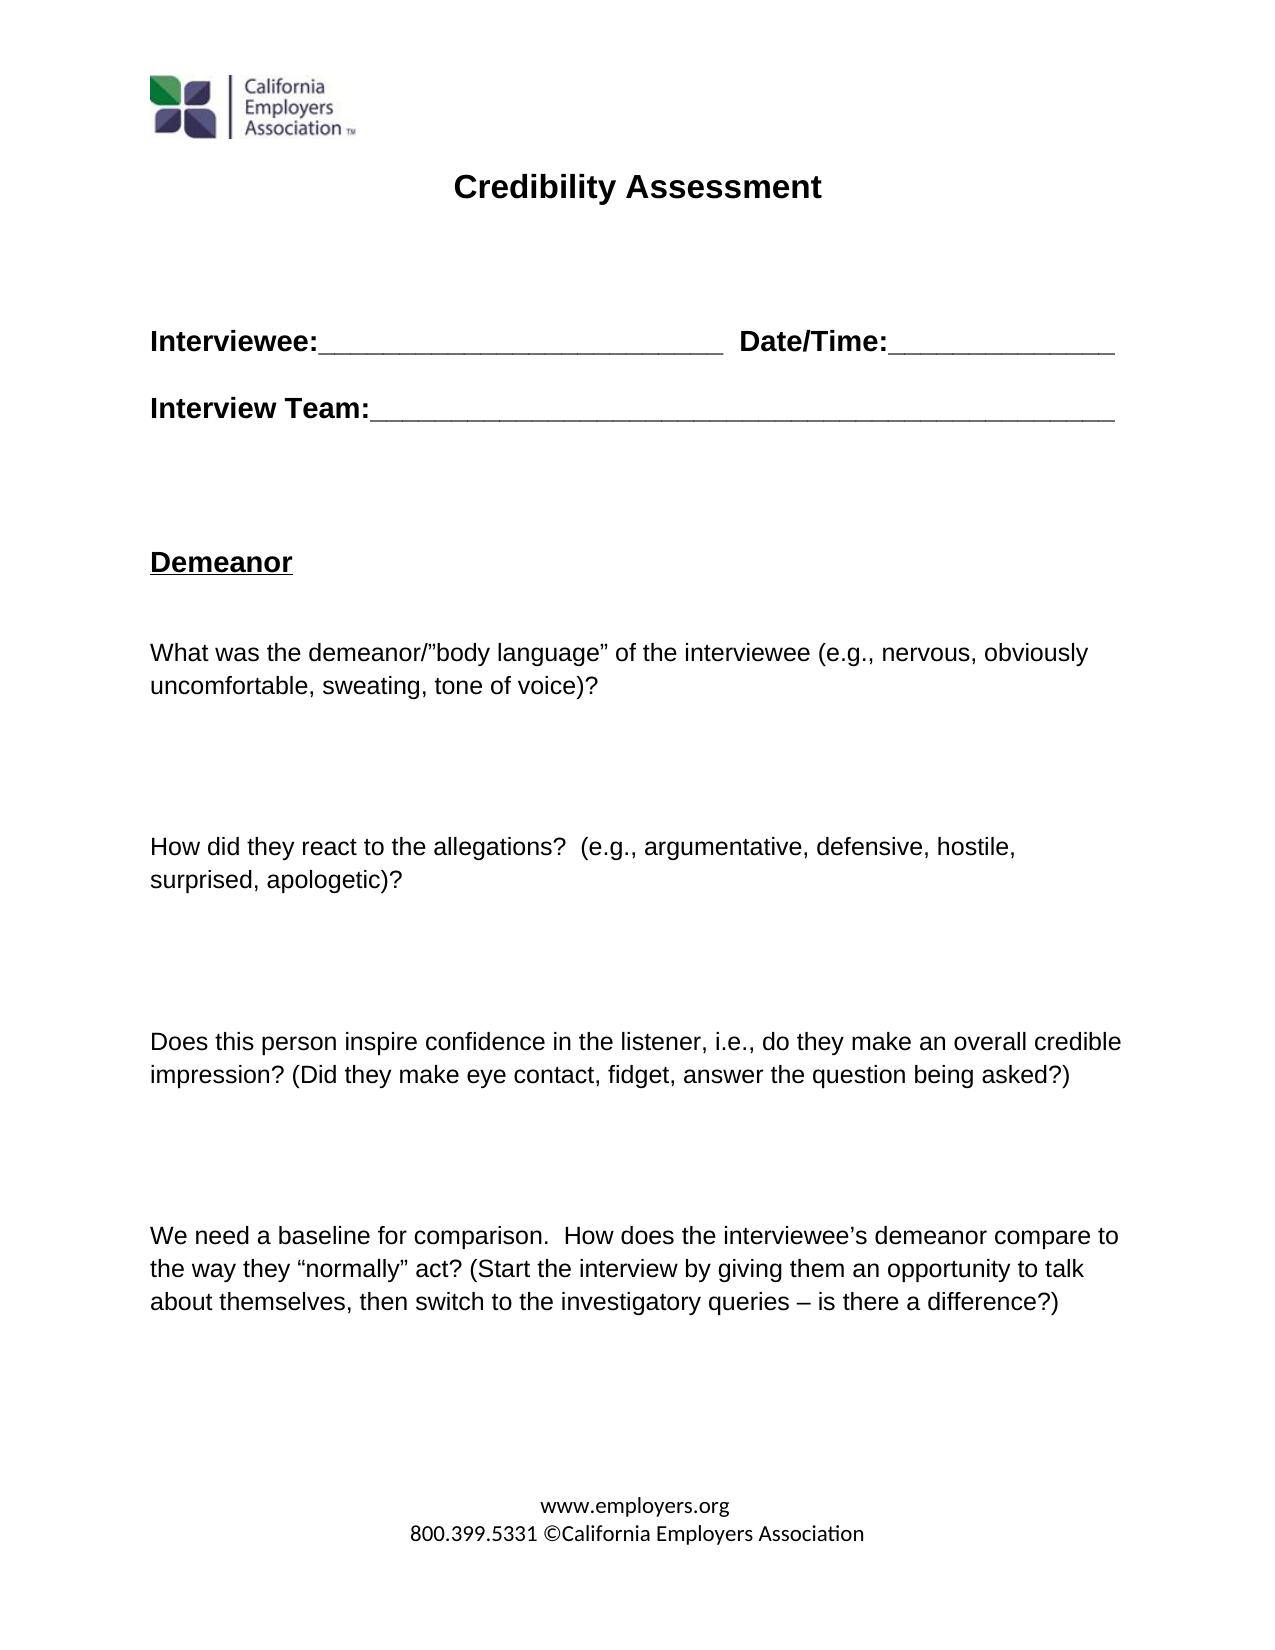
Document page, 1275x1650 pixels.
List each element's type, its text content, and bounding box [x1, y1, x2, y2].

picture [150, 75, 356, 139]
subtitle Interview Team:______________________________________________ [150, 391, 1125, 424]
text We need a baseline for comparison. How does the interviewee’s demeanor compare to the way they “normally” act? (Start the interview by giving them an opportunity to talk about themselves, then switch to the investigatory queries – is there a difference?) [150, 1221, 1125, 1316]
text How did they react to the allegations? (e.g., argumentative, defensive, hostile, surprised, apologetic)? [150, 832, 1125, 894]
subtitle Demeanor [150, 545, 1125, 578]
text Does this person inspire confidence in the listener, i.e., do they make an overall credible impression? (Did they make eye contact, fidget, answer the question being asked?) [150, 1027, 1125, 1088]
text What was the demeanor/”body language” of the interviewee (e.g., nervous, obviously uncomfortable, sweating, tone of voice)? [150, 638, 1125, 699]
subtitle Interviewee:_________________________ Date/Time:______________ [150, 324, 1125, 357]
subtitle Credibility Assessment [150, 167, 1125, 205]
